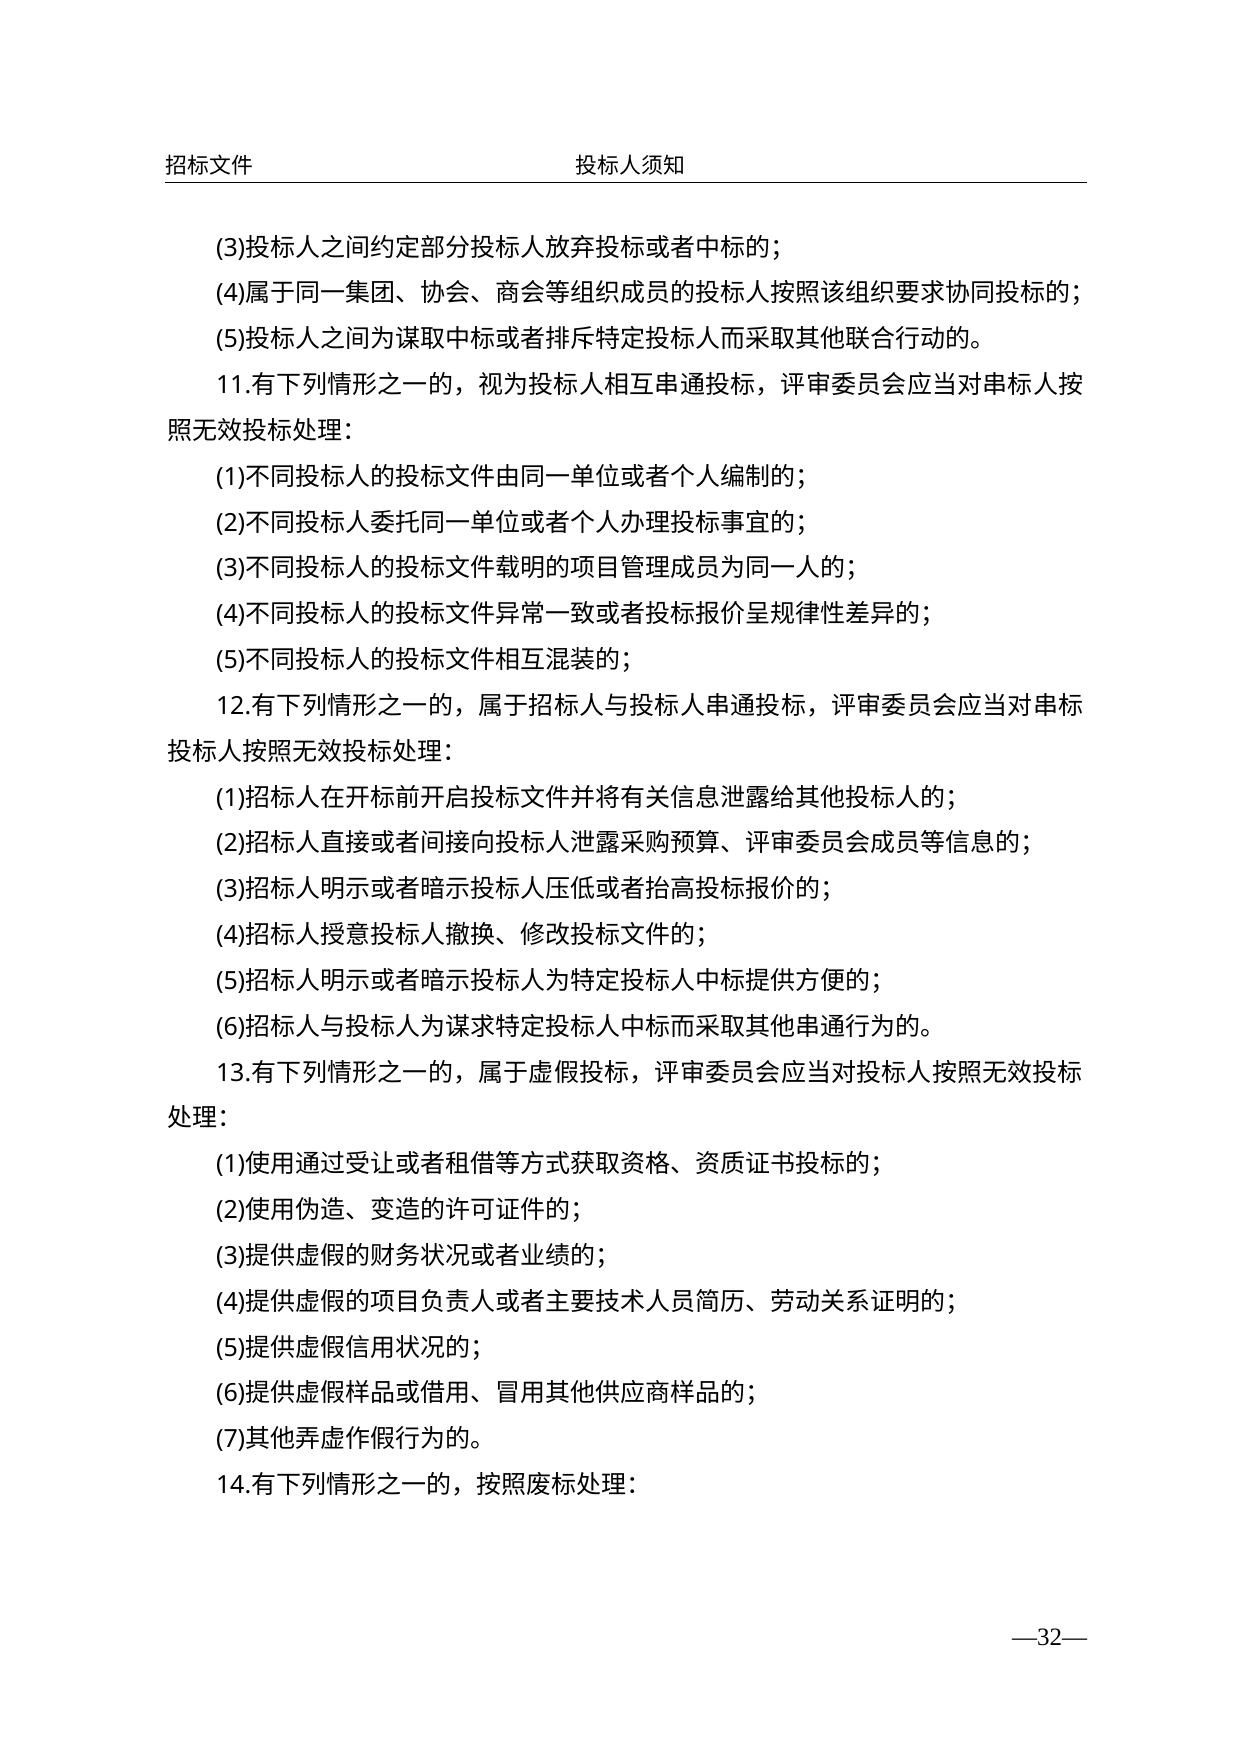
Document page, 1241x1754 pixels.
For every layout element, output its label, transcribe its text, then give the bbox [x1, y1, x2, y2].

text 11.有下列情形之一的，视为投标人相互串通投标，评审委员会应当对串标人按照无效投标处理： [168, 357, 1084, 448]
text (4)属于同一集团、协会、商会等组织成员的投标人按照该组织要求协同投标的； [168, 265, 1084, 311]
text (2)不同投标人委托同一单位或者个人办理投标事宜的； [168, 494, 1084, 540]
text (2)使用伪造、变造的许可证件的； [168, 1182, 1084, 1228]
text (3)投标人之间约定部分投标人放弃投标或者中标的； [168, 219, 1084, 265]
text (5)投标人之间为谋取中标或者排斥特定投标人而采取其他联合行动的。 [168, 311, 1084, 357]
text (5)提供虚假信用状况的； [168, 1319, 1084, 1365]
text (6)提供虚假样品或借用、冒用其他供应商样品的； [168, 1365, 1084, 1411]
text (7)其他弄虚作假行为的。 [168, 1411, 1084, 1457]
text 14.有下列情形之一的，按照废标处理： [168, 1457, 1084, 1503]
text 13.有下列情形之一的，属于虚假投标，评审委员会应当对投标人按照无效投标处理： [168, 1044, 1084, 1136]
text (2)招标人直接或者间接向投标人泄露采购预算、评审委员会成员等信息的； [168, 815, 1084, 861]
text (4)提供虚假的项目负责人或者主要技术人员简历、劳动关系证明的； [168, 1273, 1084, 1319]
text (4)招标人授意投标人撤换、修改投标文件的； [168, 907, 1084, 953]
text (1)使用通过受让或者租借等方式获取资格、资质证书投标的； [168, 1136, 1084, 1182]
text (3)招标人明示或者暗示投标人压低或者抬高投标报价的； [168, 861, 1084, 907]
text 12.有下列情形之一的，属于招标人与投标人串通投标，评审委员会应当对串标投标人按照无效投标处理： [168, 678, 1084, 769]
text (3)提供虚假的财务状况或者业绩的； [168, 1228, 1084, 1273]
text (4)不同投标人的投标文件异常一致或者投标报价呈规律性差异的； [168, 586, 1084, 632]
text (6)招标人与投标人为谋求特定投标人中标而采取其他串通行为的。 [168, 998, 1084, 1044]
text (5)不同投标人的投标文件相互混装的； [168, 632, 1084, 678]
text (3)不同投标人的投标文件载明的项目管理成员为同一人的； [168, 540, 1084, 586]
text (1)不同投标人的投标文件由同一单位或者个人编制的； [168, 448, 1084, 494]
text (1)招标人在开标前开启投标文件并将有关信息泄露给其他投标人的； [168, 769, 1084, 815]
text (5)招标人明示或者暗示投标人为特定投标人中标提供方便的； [168, 953, 1084, 998]
